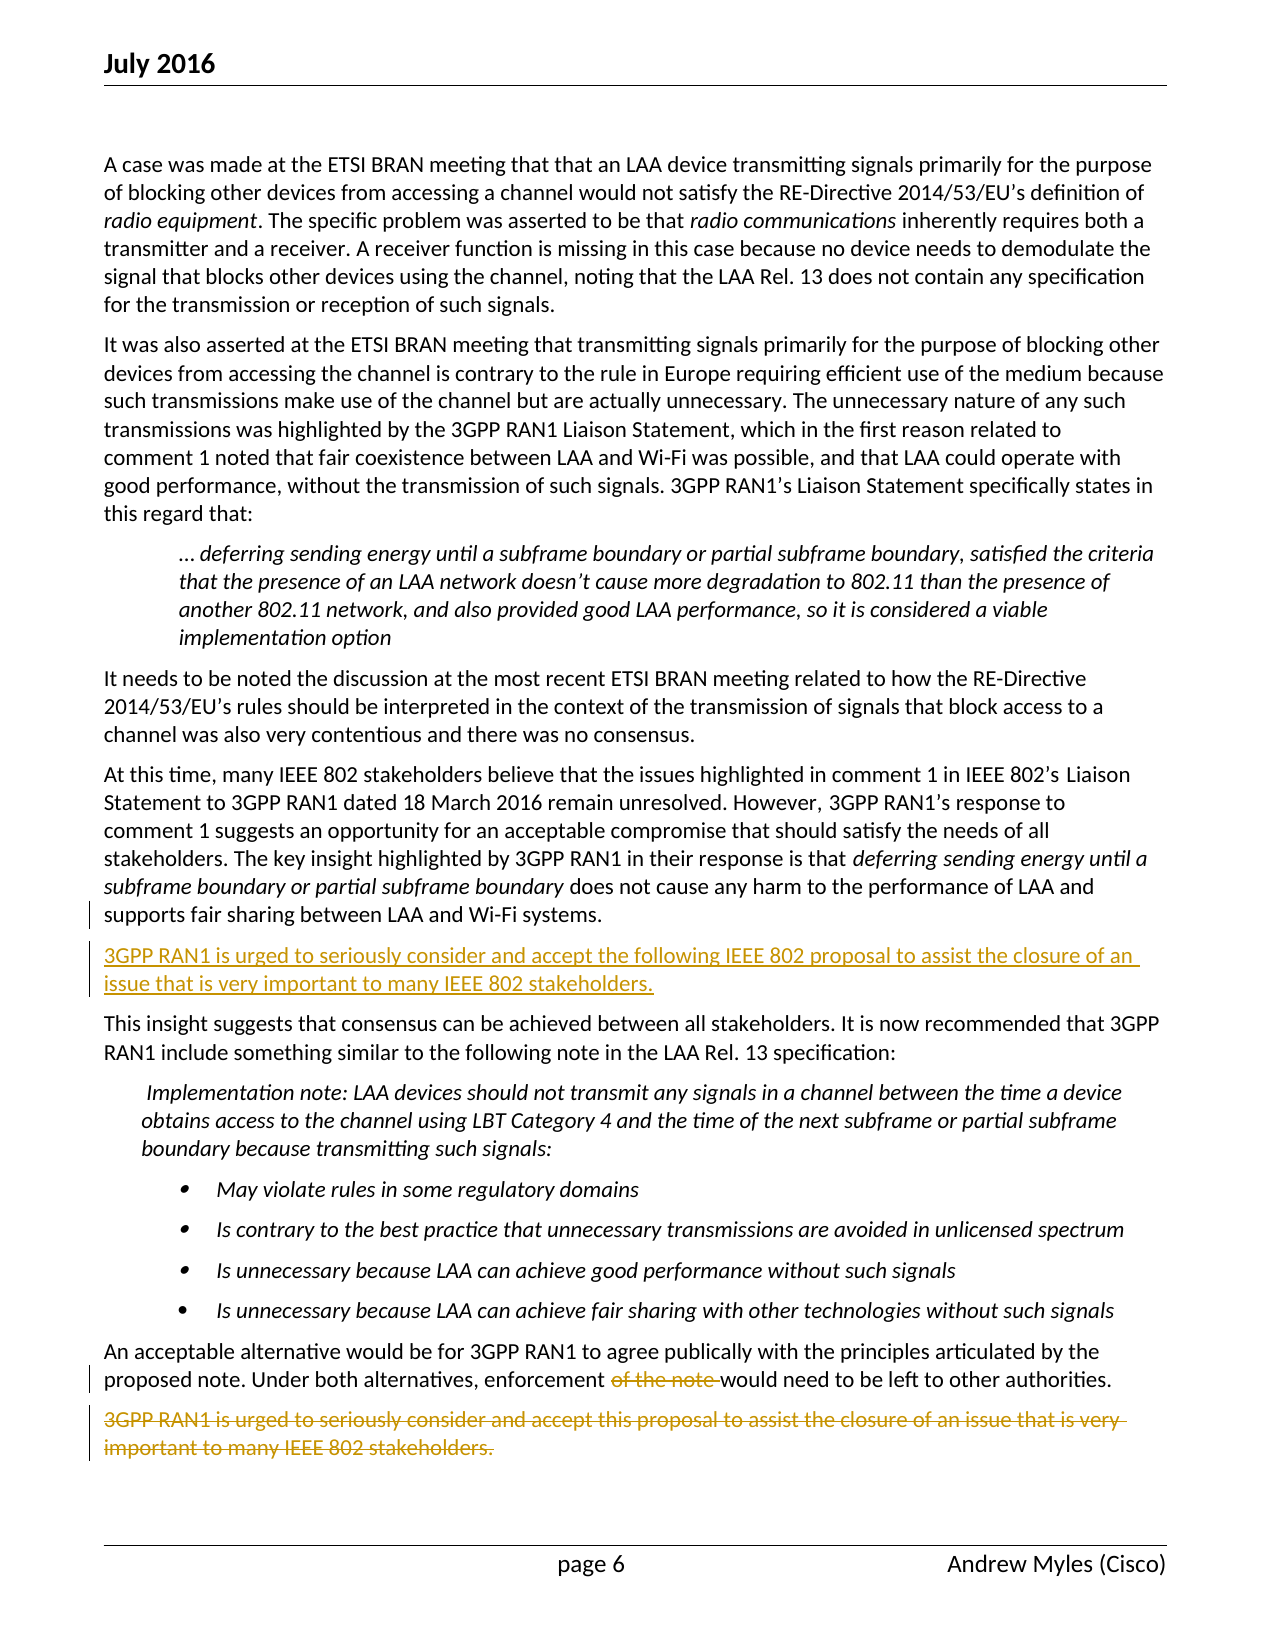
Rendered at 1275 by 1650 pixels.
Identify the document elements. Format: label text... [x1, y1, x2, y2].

text Implementation note: LAA devices should not transmit any signals in a channel between the time a device obtains access to the channel using LBT Category 4 and the time of the next subframe or partial subframe boundary because transmitting such signals: [141, 1078, 1167, 1162]
text It needs to be noted the discussion at the most recent ETSI BRAN meeting related to how the RE-Directive 2014/53/EU’s rules should be interpreted in the context of the transmission of signals that block access to a channel was also very contentious and there was no consensus. [103, 664, 1167, 748]
text It was also asserted at the ETSI BRAN meeting that transmitting signals primarily for the purpose of blocking other devices from accessing the channel is contrary to the rule in Europe requiring efficient use of the medium because such transmissions make use of the channel but are actually unnecessary. The unnecessary nature of any such transmissions was highlighted by the 3GPP RAN1 Liaison Statement, which in the first reason related to comment 1 noted that fair coexistence between LAA and Wi-Fi was possible, and that LAA could operate with good performance, without the transmission of such signals. 3GPP RAN1’s Liaison Statement specifically states in this regard that: [103, 331, 1167, 527]
list Is unnecessary because LAA can achieve good performance without such signals [178, 1256, 1167, 1284]
text At this time, many IEEE 802 stakeholders believe that the issues highlighted in comment 1 in IEEE 802’s Liaison Statement to 3GPP RAN1 dated 18 March 2016 remain unresolved. However, 3GPP RAN1’s response to comment 1 suggests an opportunity for an acceptable compromise that should satisfy the needs of all stakeholders. The key insight highlighted by 3GPP RAN1 in their response is that deferring sending energy until a subframe boundary or partial subframe boundary does not cause any harm to the performance of LAA and supports fair sharing between LAA and Wi-Fi systems. [103, 760, 1167, 928]
text … deferring sending energy until a subframe boundary or partial subframe boundary, satisfied the criteria that the presence of an LAA network doesn’t cause more degradation to 802.11 than the presence of another 802.11 network, and also provided good LAA performance, so it is considered a viable implementation option [178, 539, 1167, 651]
list Is contrary to the best practice that unnecessary transmissions are avoided in unlicensed spectrum [178, 1215, 1167, 1243]
list Is unnecessary because LAA can achieve fair sharing with other technologies without such signals [178, 1296, 1167, 1324]
text An acceptable alternative would be for 3GPP RAN1 to agree publically with the principles articulated by the proposed note. Under both alternatives, enforcement would need to be left to other authorities. [103, 1337, 1167, 1393]
text A case was made at the ETSI BRAN meeting that that an LAA device transmitting signals primarily for the purpose of blocking other devices from accessing a channel would not satisfy the RE-Directive 2014/53/EU’s definition of radio equipment. The specific problem was asserted to be that radio communications inherently requires both a transmitter and a receiver. A receiver function is missing in this case because no device needs to demodulate the signal that blocks other devices using the channel, noting that the LAA Rel. 13 does not contain any specification for the transmission or reception of such signals. [103, 150, 1167, 318]
list May violate rules in some regulatory domains [178, 1175, 1167, 1203]
text This insight suggests that consensus can be achieved between all stakeholders. It is now recommended that 3GPP RAN1 include something similar to the following note in the LAA Rel. 13 specification: [103, 1009, 1167, 1066]
